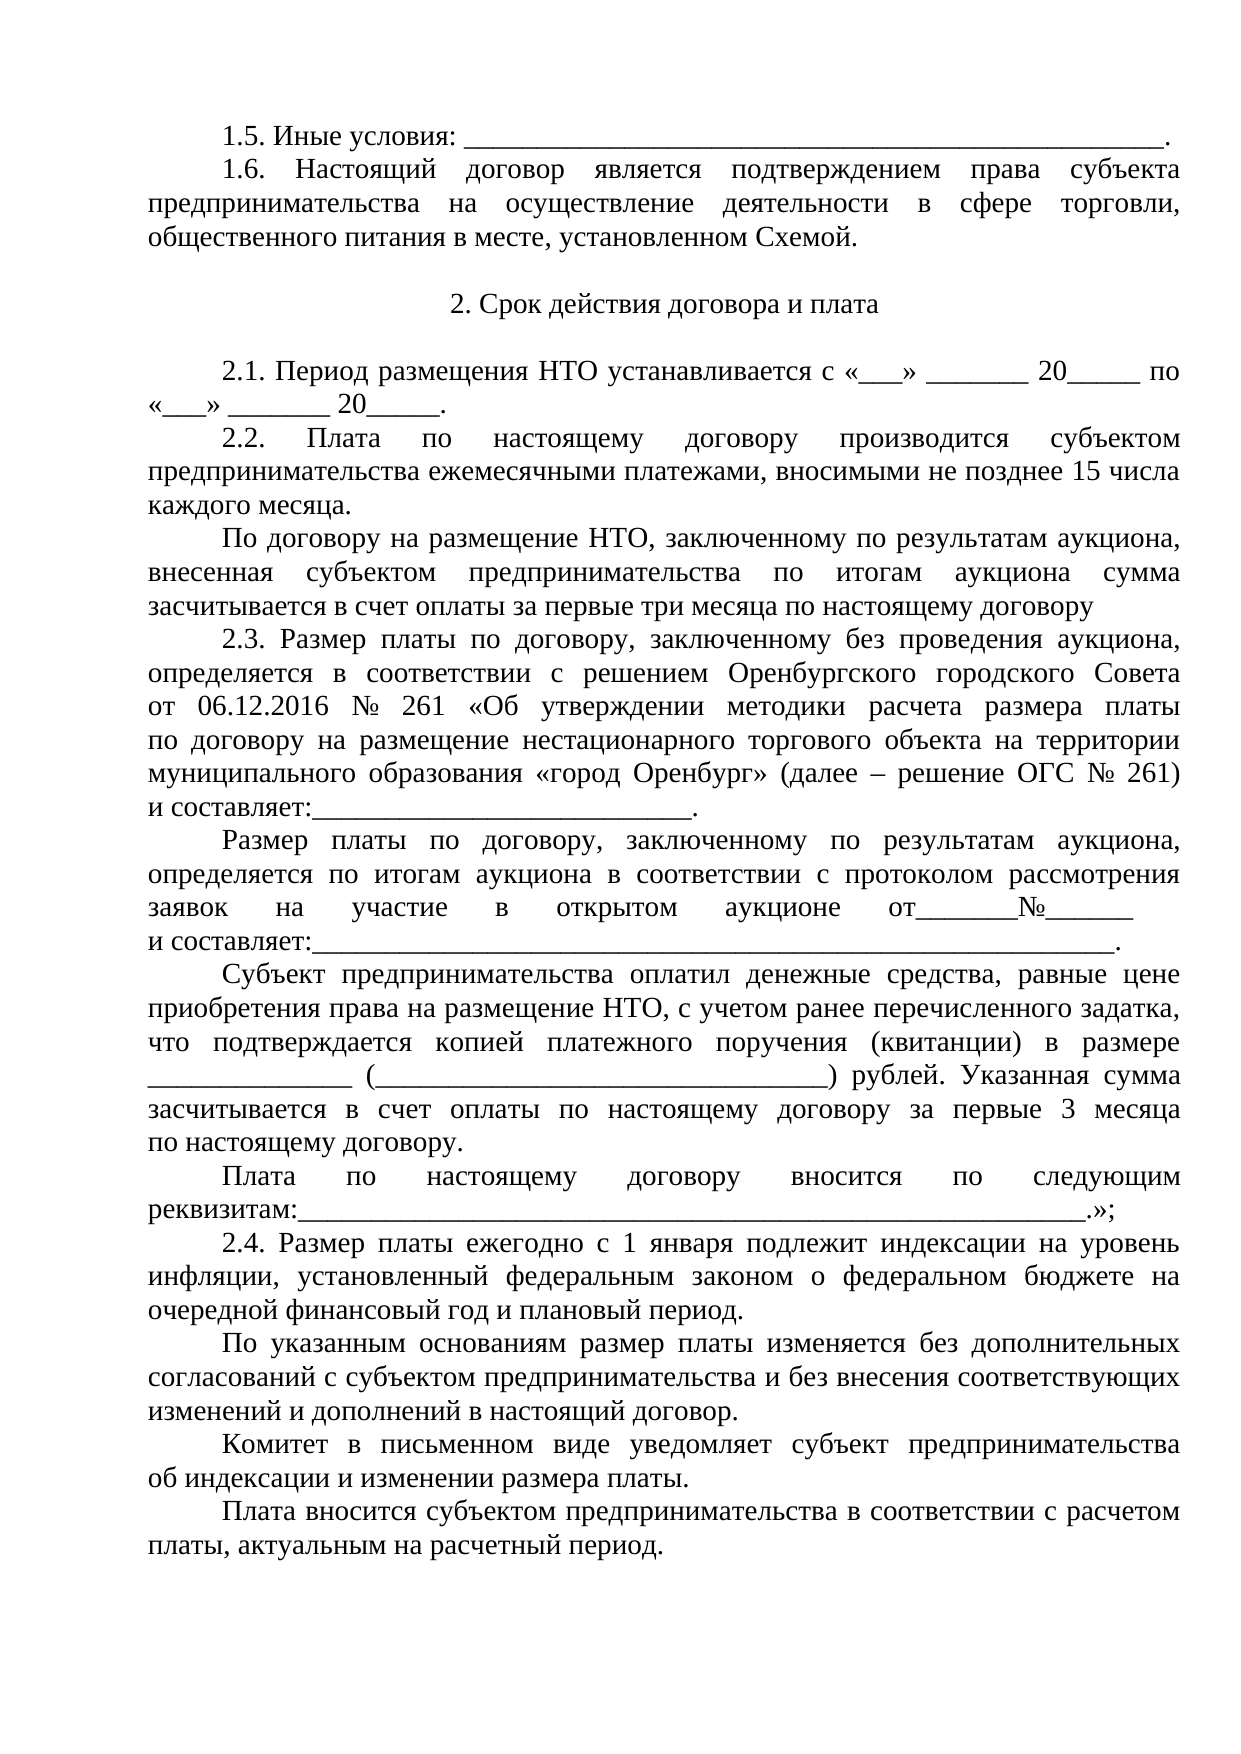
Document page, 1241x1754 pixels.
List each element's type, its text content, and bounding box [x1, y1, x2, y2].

text Плата по настоящему договору вносится по следующим реквизитам:______________________________________________________.»; [148, 1158, 1181, 1225]
text По указанным основаниям размер платы изменяется без дополнительных согласований с субъектом предпринимательства и без внесения соответствующих изменений и дополнений в настоящий договор. [148, 1326, 1181, 1426]
text Плата вносится субъектом предпринимательства в соответствии с расчетом платы, актуальным на расчетный период. [148, 1493, 1181, 1560]
text 2. Срок действия договора и плата [148, 286, 1181, 319]
text Субъект предпринимательства оплатил денежные средства, равные цене приобретения права на размещение НТО, с учетом ранее перечисленного задатка, что подтверждается копией платежного поручения (квитанции) в размере ______________ (_______________________________) рублей. Указанная сумма засчитывается в счет оплаты по настоящему договору за первые 3 месяца по настоящему договору. [148, 957, 1181, 1158]
title 2.3. Размер платы по договору, заключенному без проведения аукциона, определяется в соответствии с решением Оренбургского городского Совета от 06.12.2016 № 261 «Об утверждении методики расчета размера платы по договору на размещение нестационарного торгового объекта на территории муниципального образования «город Оренбург» (далее – решение ОГС № 261) и составляет:__________________________. [148, 621, 1181, 822]
text Комитет в письменном виде уведомляет субъект предпринимательства об индексации и изменении размера платы. [148, 1426, 1181, 1493]
text Размер платы по договору, заключенному по результатам аукциона, определяется по итогам аукциона в соответствии с протоколом рассмотрения заявок на участие в открытом аукционе от_______№______ и составляет:_______________________________________________________. [148, 822, 1181, 957]
text 1.5. Иные условия: ________________________________________________. [148, 118, 1181, 152]
text 1.6. Настоящий договор является подтверждением права субъекта предпринимательства на осуществление деятельности в сфере торговли, общественного питания в месте, установленном Схемой. [148, 152, 1181, 252]
text 2.4. Размер платы ежегодно с 1 января подлежит индексации на уровень инфляции, установленный федеральным законом о федеральном бюджете на очередной финансовый год и плановый период. [148, 1225, 1181, 1326]
text 2.2. Плата по настоящему договору производится субъектом предпринимательства ежемесячными платежами, вносимыми не позднее 15 числа каждого месяца. [148, 420, 1181, 521]
text По договору на размещение НТО, заключенному по результатам аукциона, внесенная субъектом предпринимательства по итогам аукциона сумма засчитывается в счет оплаты за первые три месяца по настоящему договору [148, 521, 1181, 621]
text 2.1. Период размещения НТО устанавливается с «___» _______ 20_____ по «___» _______ 20_____. [148, 353, 1181, 420]
